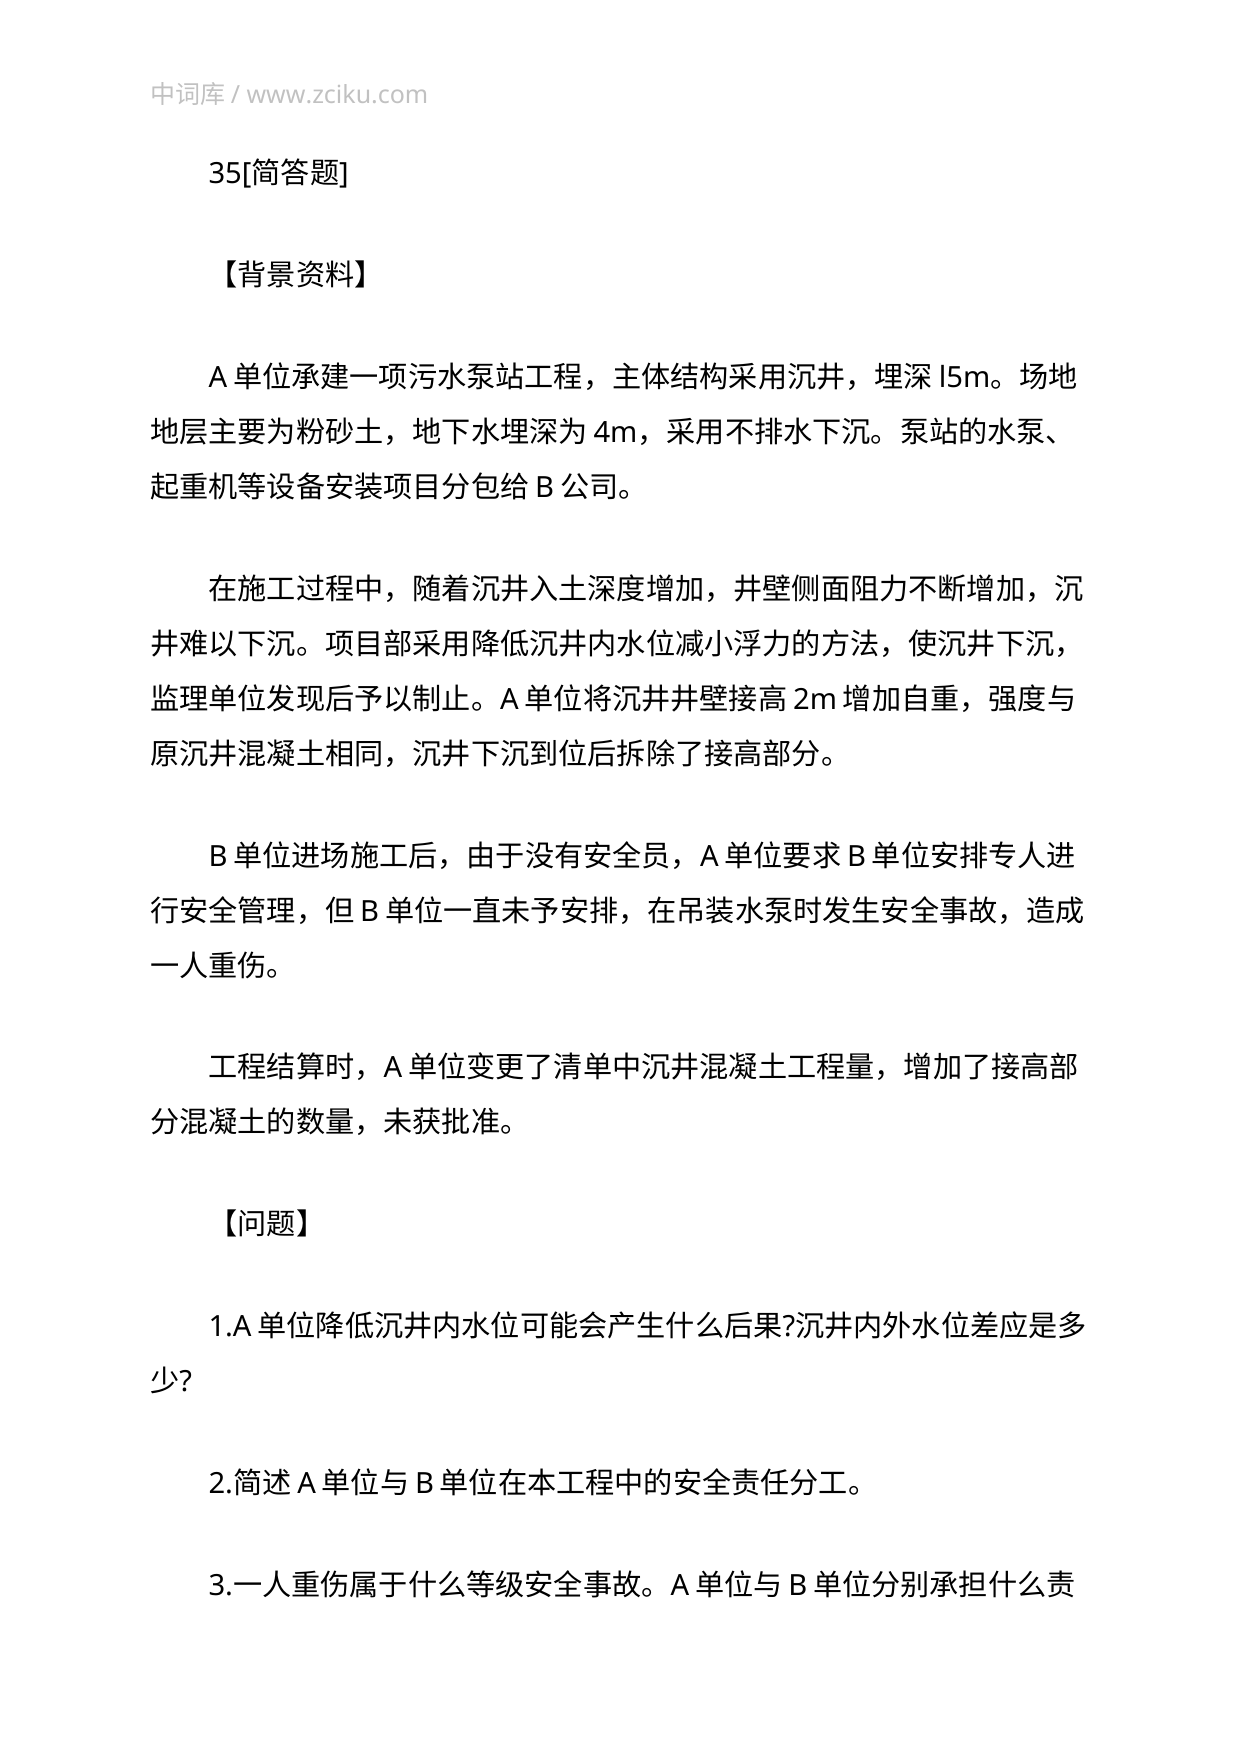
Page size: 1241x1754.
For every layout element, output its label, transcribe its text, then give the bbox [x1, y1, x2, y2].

text 工程结算时，A单位变更了清单中沉井混凝土工程量，增加了接高部分混凝土的数量，未获批准。 [150, 1044, 1090, 1141]
text 1.A单位降低沉井内水位可能会产生什么后果?沉井内外水位差应是多少? [150, 1303, 1090, 1400]
text A单位承建一项污水泵站工程，主体结构采用沉井，埋深l5m。场地地层主要为粉砂土，地下水埋深为4m，采用不排水下沉。泵站的水泵、起重机等设备安装项目分包给B公司。 [150, 354, 1090, 506]
text 【问题】 [150, 1201, 1090, 1243]
text 在施工过程中，随着沉井入土深度增加，井壁侧面阻力不断增加，沉井难以下沉。项目部采用降低沉井内水位减小浮力的方法，使沉井下沉，监理单位发现后予以制止。A单位将沉井井壁接高2m增加自重，强度与原沉井混凝土相同，沉井下沉到位后拆除了接高部分。 [150, 566, 1090, 773]
text 35[简答题] [150, 150, 1090, 192]
text B单位进场施工后，由于没有安全员，A单位要求B单位安排专人进行安全管理，但B单位一直未予安排，在吊装水泵时发生安全事故，造成一人重伤。 [150, 832, 1090, 984]
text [150, 1562, 1090, 1604]
text 2.简述A单位与B单位在本工程中的安全责任分工。 [150, 1459, 1090, 1502]
text 【背景资料】 [150, 252, 1090, 294]
